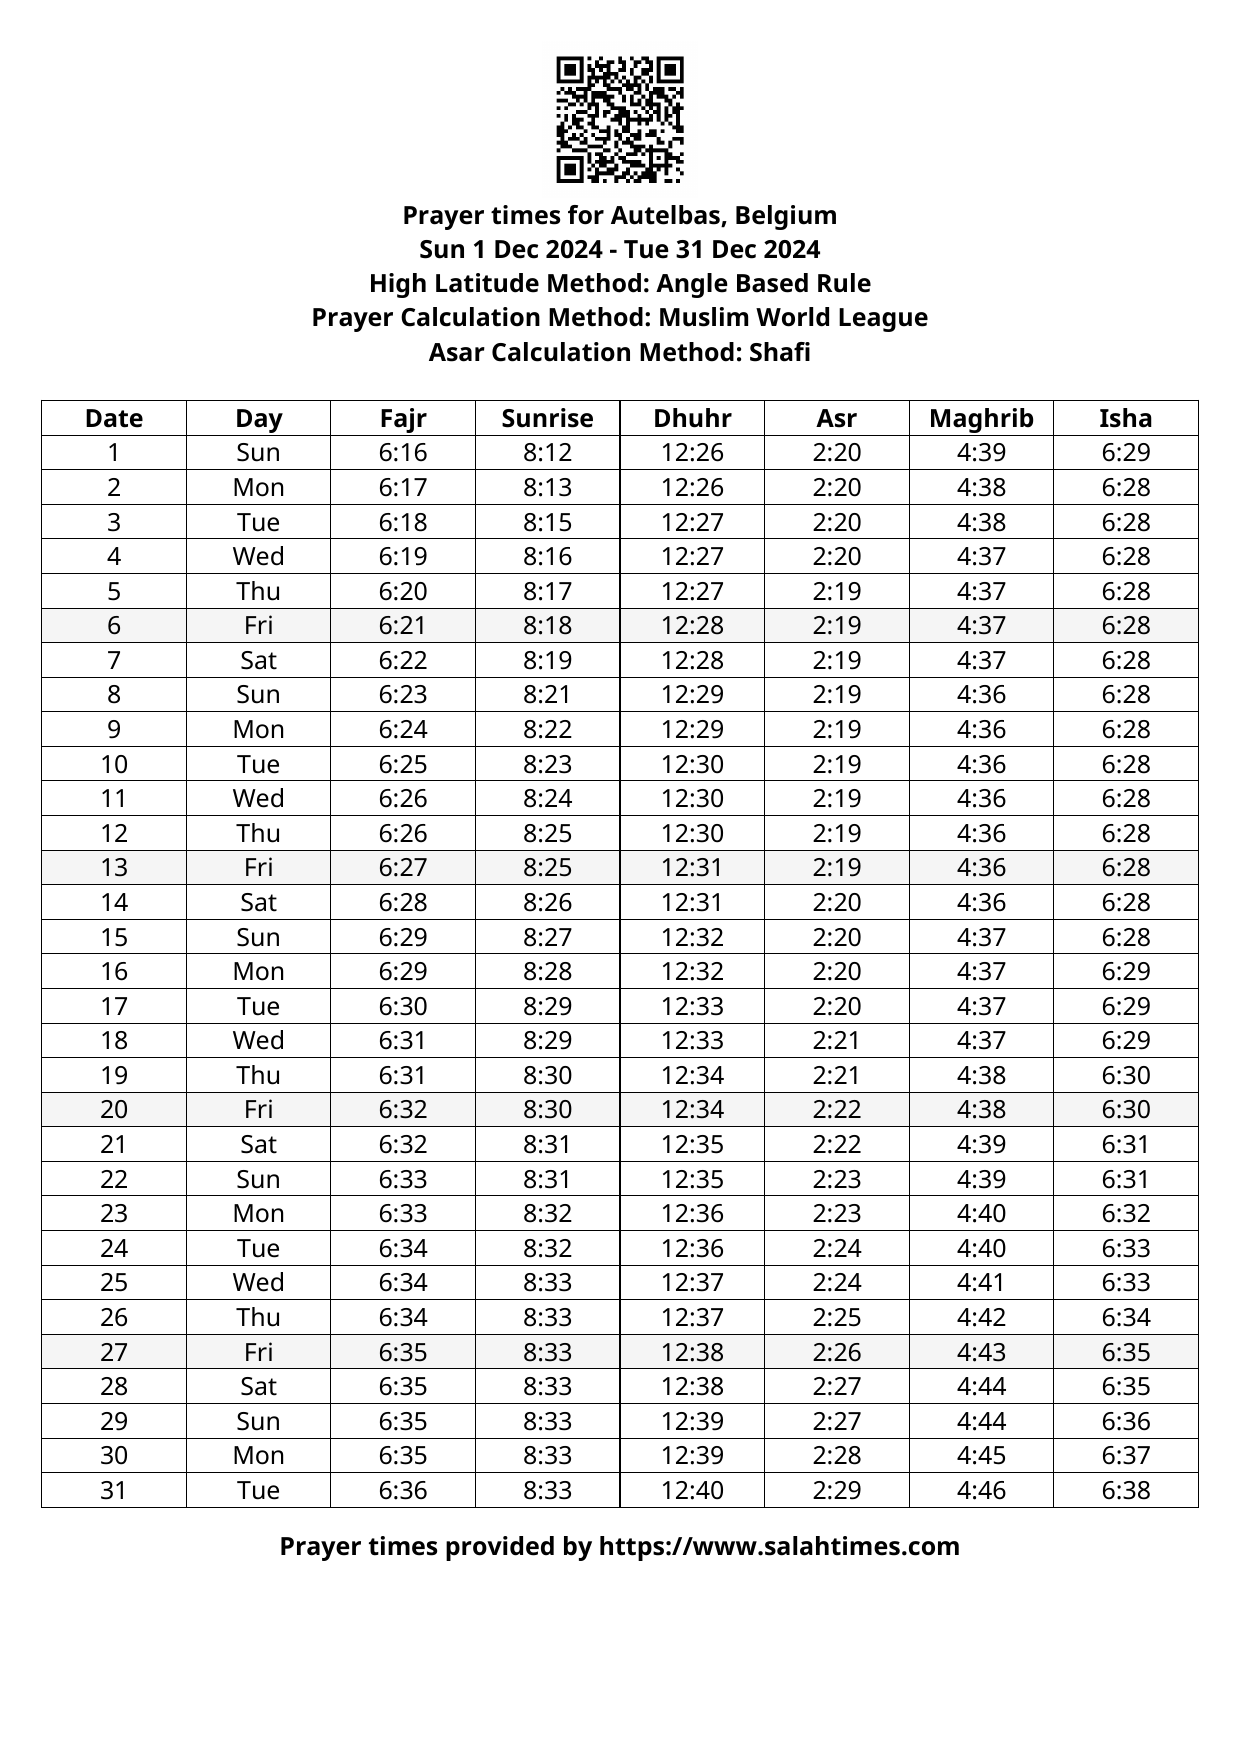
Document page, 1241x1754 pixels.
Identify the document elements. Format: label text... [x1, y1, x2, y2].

table_cell 4:44 [910, 1404, 1053, 1437]
table_cell 6:24 [331, 712, 475, 746]
table_cell 10 [42, 747, 186, 780]
table_cell 8:29 [476, 1024, 619, 1057]
table_cell 2:25 [765, 1300, 909, 1334]
table_cell 29 [42, 1404, 186, 1437]
table_cell Thu [187, 1300, 330, 1334]
table_cell 2:19 [765, 678, 909, 711]
table_cell 8:12 [476, 436, 619, 469]
table_cell Sat [187, 643, 330, 677]
table_cell 4:38 [910, 1093, 1053, 1126]
table_cell 6:20 [331, 574, 475, 607]
table_cell 4:40 [910, 1196, 1053, 1230]
table_cell 17 [42, 989, 186, 1022]
table_cell 11 [42, 781, 186, 815]
table_cell 6:35 [331, 1369, 475, 1403]
table_cell 6:35 [331, 1439, 475, 1472]
table_cell 6:28 [1054, 574, 1198, 607]
table_cell 8:33 [476, 1369, 619, 1403]
table_cell 6:35 [1054, 1335, 1198, 1368]
table_cell 6:32 [1054, 1196, 1198, 1230]
table_cell 6:28 [1054, 851, 1198, 884]
table_cell 12 [42, 816, 186, 849]
table_cell 2:22 [765, 1093, 909, 1126]
table_cell 2:19 [765, 747, 909, 780]
table_cell 6:29 [1054, 954, 1198, 988]
table_cell 8:21 [476, 678, 619, 711]
table_cell 6:34 [1054, 1300, 1198, 1334]
table_cell Wed [187, 781, 330, 815]
table_cell 24 [42, 1231, 186, 1264]
table_cell 8:17 [476, 574, 619, 607]
table_cell 8:33 [476, 1300, 619, 1334]
table_cell Wed [187, 1266, 330, 1299]
table_cell 4:39 [910, 1127, 1053, 1161]
table_cell 8:27 [476, 920, 619, 953]
table_cell Wed [187, 539, 330, 573]
table_cell 28 [42, 1369, 186, 1403]
table_cell 6:29 [1054, 989, 1198, 1022]
table_cell 4:39 [910, 436, 1053, 469]
table_cell 4:45 [910, 1439, 1053, 1472]
table_cell 2:24 [765, 1266, 909, 1299]
text Prayer times provided by https://www.salahtimes.com [42, 1528, 1198, 1563]
table_header Day [187, 401, 330, 434]
table_cell 12:28 [621, 643, 764, 677]
table_cell Fri [187, 609, 330, 642]
table_cell 6:28 [1054, 643, 1198, 677]
table_cell 8 [42, 678, 186, 711]
table_cell 4:36 [910, 851, 1053, 884]
table_cell Mon [187, 954, 330, 988]
table_cell 6:33 [1054, 1266, 1198, 1299]
table_cell 9 [42, 712, 186, 746]
table_cell 12:30 [621, 781, 764, 815]
table_cell 12:39 [621, 1404, 764, 1437]
table_cell 8:32 [476, 1196, 619, 1230]
table_cell Fri [187, 1093, 330, 1126]
table_cell 12:31 [621, 885, 764, 919]
table_cell 12:35 [621, 1127, 764, 1161]
table_cell 12:34 [621, 1058, 764, 1092]
table_cell 4:37 [910, 989, 1053, 1022]
table_cell 8:23 [476, 747, 619, 780]
table_cell 2:20 [765, 920, 909, 953]
table_cell 8:26 [476, 885, 619, 919]
table_cell Tue [187, 1473, 330, 1507]
table_cell 6:29 [1054, 1024, 1198, 1057]
table_cell 6:36 [331, 1473, 475, 1507]
table_cell 12:38 [621, 1369, 764, 1403]
table_cell 2:26 [765, 1335, 909, 1368]
table_cell 12:36 [621, 1196, 764, 1230]
table_cell 2:23 [765, 1196, 909, 1230]
table_cell 6:33 [331, 1162, 475, 1195]
table_cell 6:32 [331, 1093, 475, 1126]
table_cell 16 [42, 954, 186, 988]
table_cell 2:20 [765, 954, 909, 988]
table_header Maghrib [910, 401, 1053, 434]
table_cell 12:39 [621, 1439, 764, 1472]
table_cell 4:38 [910, 470, 1053, 504]
table_cell Mon [187, 1196, 330, 1230]
table_cell 6:26 [331, 781, 475, 815]
table_cell 31 [42, 1473, 186, 1507]
table_cell 20 [42, 1093, 186, 1126]
table_cell 8:22 [476, 712, 619, 746]
table_cell 6:28 [1054, 747, 1198, 780]
table_cell 6:28 [331, 885, 475, 919]
table_cell 2:22 [765, 1127, 909, 1161]
table_cell 13 [42, 851, 186, 884]
table_cell 4 [42, 539, 186, 573]
table_header Isha [1054, 401, 1198, 434]
table_cell 12:36 [621, 1231, 764, 1264]
table_cell 2:29 [765, 1473, 909, 1507]
table_cell 2:20 [765, 470, 909, 504]
table_cell Tue [187, 747, 330, 780]
table_cell 2:27 [765, 1369, 909, 1403]
table_cell 2:21 [765, 1058, 909, 1092]
table_cell 8:15 [476, 505, 619, 538]
table_cell 6:35 [331, 1335, 475, 1368]
table_cell 25 [42, 1266, 186, 1299]
table_cell 8:31 [476, 1162, 619, 1195]
table_cell 8:33 [476, 1404, 619, 1437]
table_cell 4:37 [910, 539, 1053, 573]
table_cell 6:31 [331, 1024, 475, 1057]
table_header Date [42, 401, 186, 434]
table_cell 2:23 [765, 1162, 909, 1195]
table_cell 14 [42, 885, 186, 919]
table_cell 12:31 [621, 851, 764, 884]
table_cell 12:27 [621, 505, 764, 538]
text Asar Calculation Method: Shafi [42, 334, 1198, 368]
text Prayer Calculation Method: Muslim World League [42, 300, 1198, 334]
text Sun 1 Dec 2024 - Tue 31 Dec 2024 [42, 232, 1198, 266]
table_cell 12:29 [621, 712, 764, 746]
table_cell 15 [42, 920, 186, 953]
table_cell 6:21 [331, 609, 475, 642]
table_cell 6:31 [1054, 1162, 1198, 1195]
table_cell 8:19 [476, 643, 619, 677]
table_cell 2:20 [765, 989, 909, 1022]
table_cell 12:26 [621, 470, 764, 504]
table_cell 12:32 [621, 954, 764, 988]
table_cell 6:30 [1054, 1093, 1198, 1126]
table_cell 2:28 [765, 1439, 909, 1472]
table_cell 6:29 [331, 954, 475, 988]
table_cell 12:30 [621, 816, 764, 849]
table_cell 6:30 [1054, 1058, 1198, 1092]
table_cell 2:19 [765, 574, 909, 607]
table_cell 6:16 [331, 436, 475, 469]
table_cell Thu [187, 816, 330, 849]
table_cell Sun [187, 678, 330, 711]
table_cell 2:20 [765, 505, 909, 538]
table_cell 8:33 [476, 1335, 619, 1368]
table_cell 6:28 [1054, 885, 1198, 919]
table_cell 5 [42, 574, 186, 607]
table_cell 6:34 [331, 1300, 475, 1334]
table_cell 4:39 [910, 1162, 1053, 1195]
table_cell Tue [187, 1231, 330, 1264]
table_cell 8:25 [476, 851, 619, 884]
table_cell 6:29 [331, 920, 475, 953]
table_header Dhuhr [621, 401, 764, 434]
table_cell Sat [187, 1127, 330, 1161]
table_cell Mon [187, 470, 330, 504]
table_cell 4:37 [910, 609, 1053, 642]
table_cell 4:37 [910, 954, 1053, 988]
table_cell 6:28 [1054, 781, 1198, 815]
table_cell Sun [187, 1162, 330, 1195]
text High Latitude Method: Angle Based Rule [42, 266, 1198, 300]
table_cell Sun [187, 1404, 330, 1437]
table_cell 27 [42, 1335, 186, 1368]
table_cell Tue [187, 505, 330, 538]
table_cell 2:19 [765, 643, 909, 677]
table_cell 6:29 [1054, 436, 1198, 469]
table_cell 12:27 [621, 539, 764, 573]
table_cell 6:28 [1054, 712, 1198, 746]
table_cell 7 [42, 643, 186, 677]
table_cell 4:36 [910, 712, 1053, 746]
table_cell 12:32 [621, 920, 764, 953]
table_cell 12:27 [621, 574, 764, 607]
table_cell Fri [187, 1335, 330, 1368]
table_cell 8:33 [476, 1473, 619, 1507]
table_cell Mon [187, 712, 330, 746]
table_header Fajr [331, 401, 475, 434]
table_cell 18 [42, 1024, 186, 1057]
table_cell 19 [42, 1058, 186, 1092]
table_cell 8:33 [476, 1439, 619, 1472]
table_cell 4:36 [910, 816, 1053, 849]
table_cell 4:37 [910, 920, 1053, 953]
table_cell 8:31 [476, 1127, 619, 1161]
table_cell 2:20 [765, 885, 909, 919]
table_cell 8:18 [476, 609, 619, 642]
table_cell Thu [187, 1058, 330, 1092]
table_cell Thu [187, 574, 330, 607]
table_cell 4:36 [910, 678, 1053, 711]
table_cell 4:36 [910, 885, 1053, 919]
table_cell 8:13 [476, 470, 619, 504]
table_cell 2 [42, 470, 186, 504]
table_cell 6:25 [331, 747, 475, 780]
table_cell 4:46 [910, 1473, 1053, 1507]
table_cell Mon [187, 1439, 330, 1472]
table_cell 6:28 [1054, 816, 1198, 849]
table_header Sunrise [476, 401, 619, 434]
table_cell 2:27 [765, 1404, 909, 1437]
table_cell 8:25 [476, 816, 619, 849]
table_cell 6:35 [331, 1404, 475, 1437]
table_cell 6:27 [331, 851, 475, 884]
table_cell 4:36 [910, 747, 1053, 780]
table_cell 12:29 [621, 678, 764, 711]
table_cell 6:26 [331, 816, 475, 849]
table_cell 6:36 [1054, 1404, 1198, 1437]
table_cell 12:33 [621, 1024, 764, 1057]
table_cell 6:18 [331, 505, 475, 538]
table_cell Fri [187, 851, 330, 884]
table_header Asr [765, 401, 909, 434]
table_cell 12:37 [621, 1266, 764, 1299]
table_cell Sat [187, 1369, 330, 1403]
table_cell 2:20 [765, 436, 909, 469]
table_cell 6:30 [331, 989, 475, 1022]
text Prayer times for Autelbas, Belgium [42, 198, 1198, 232]
table_cell 4:42 [910, 1300, 1053, 1334]
table_cell 4:43 [910, 1335, 1053, 1368]
table_cell Sun [187, 920, 330, 953]
table_cell 6:38 [1054, 1473, 1198, 1507]
table_cell 12:26 [621, 436, 764, 469]
table_cell 6:35 [1054, 1369, 1198, 1403]
table_cell 2:19 [765, 816, 909, 849]
table_cell 8:30 [476, 1093, 619, 1126]
table_cell 4:44 [910, 1369, 1053, 1403]
table_cell Sun [187, 436, 330, 469]
table_cell 4:41 [910, 1266, 1053, 1299]
table_cell 6:31 [1054, 1127, 1198, 1161]
table_cell 6:32 [331, 1127, 475, 1161]
table_cell 12:40 [621, 1473, 764, 1507]
table_cell 23 [42, 1196, 186, 1230]
table_cell 6:22 [331, 643, 475, 677]
table_cell 8:32 [476, 1231, 619, 1264]
table_cell 4:37 [910, 1024, 1053, 1057]
table_cell 6:37 [1054, 1439, 1198, 1472]
table_cell 6:28 [1054, 678, 1198, 711]
table_cell 2:19 [765, 851, 909, 884]
table_cell 8:33 [476, 1266, 619, 1299]
table_cell 22 [42, 1162, 186, 1195]
table_cell 26 [42, 1300, 186, 1334]
table_cell 12:37 [621, 1300, 764, 1334]
table_cell 8:24 [476, 781, 619, 815]
table_cell 4:36 [910, 781, 1053, 815]
table_cell 6:33 [1054, 1231, 1198, 1264]
table_cell 8:30 [476, 1058, 619, 1092]
table_cell 6:33 [331, 1196, 475, 1230]
table_cell 4:37 [910, 643, 1053, 677]
table_cell 4:40 [910, 1231, 1053, 1264]
table_cell 6 [42, 609, 186, 642]
table_cell 2:19 [765, 609, 909, 642]
table_cell 2:21 [765, 1024, 909, 1057]
table_cell 6:28 [1054, 539, 1198, 573]
table_cell 12:28 [621, 609, 764, 642]
table_cell 6:34 [331, 1231, 475, 1264]
table_cell 6:34 [331, 1266, 475, 1299]
table_cell 21 [42, 1127, 186, 1161]
table_cell 6:28 [1054, 609, 1198, 642]
table_cell 6:28 [1054, 920, 1198, 953]
table_cell 12:34 [621, 1093, 764, 1126]
table_cell 6:28 [1054, 505, 1198, 538]
table_cell 2:20 [765, 539, 909, 573]
table_cell 12:30 [621, 747, 764, 780]
table_cell 6:28 [1054, 470, 1198, 504]
table_cell 4:37 [910, 574, 1053, 607]
table_cell 6:19 [331, 539, 475, 573]
table_cell Tue [187, 989, 330, 1022]
table_cell 12:38 [621, 1335, 764, 1368]
table_cell 2:19 [765, 712, 909, 746]
table_cell 2:19 [765, 781, 909, 815]
table_cell 4:38 [910, 1058, 1053, 1092]
table_cell 30 [42, 1439, 186, 1472]
table_cell 3 [42, 505, 186, 538]
table_cell 8:28 [476, 954, 619, 988]
table_cell 12:33 [621, 989, 764, 1022]
table_cell 6:31 [331, 1058, 475, 1092]
table_cell 8:16 [476, 539, 619, 573]
table_cell 6:23 [331, 678, 475, 711]
table_cell 12:35 [621, 1162, 764, 1195]
table_cell 4:38 [910, 505, 1053, 538]
table_cell 2:24 [765, 1231, 909, 1264]
table_cell 1 [42, 436, 186, 469]
picture [542, 41, 699, 198]
table_cell Wed [187, 1024, 330, 1057]
table_cell 8:29 [476, 989, 619, 1022]
table_cell Sat [187, 885, 330, 919]
table_cell 6:17 [331, 470, 475, 504]
